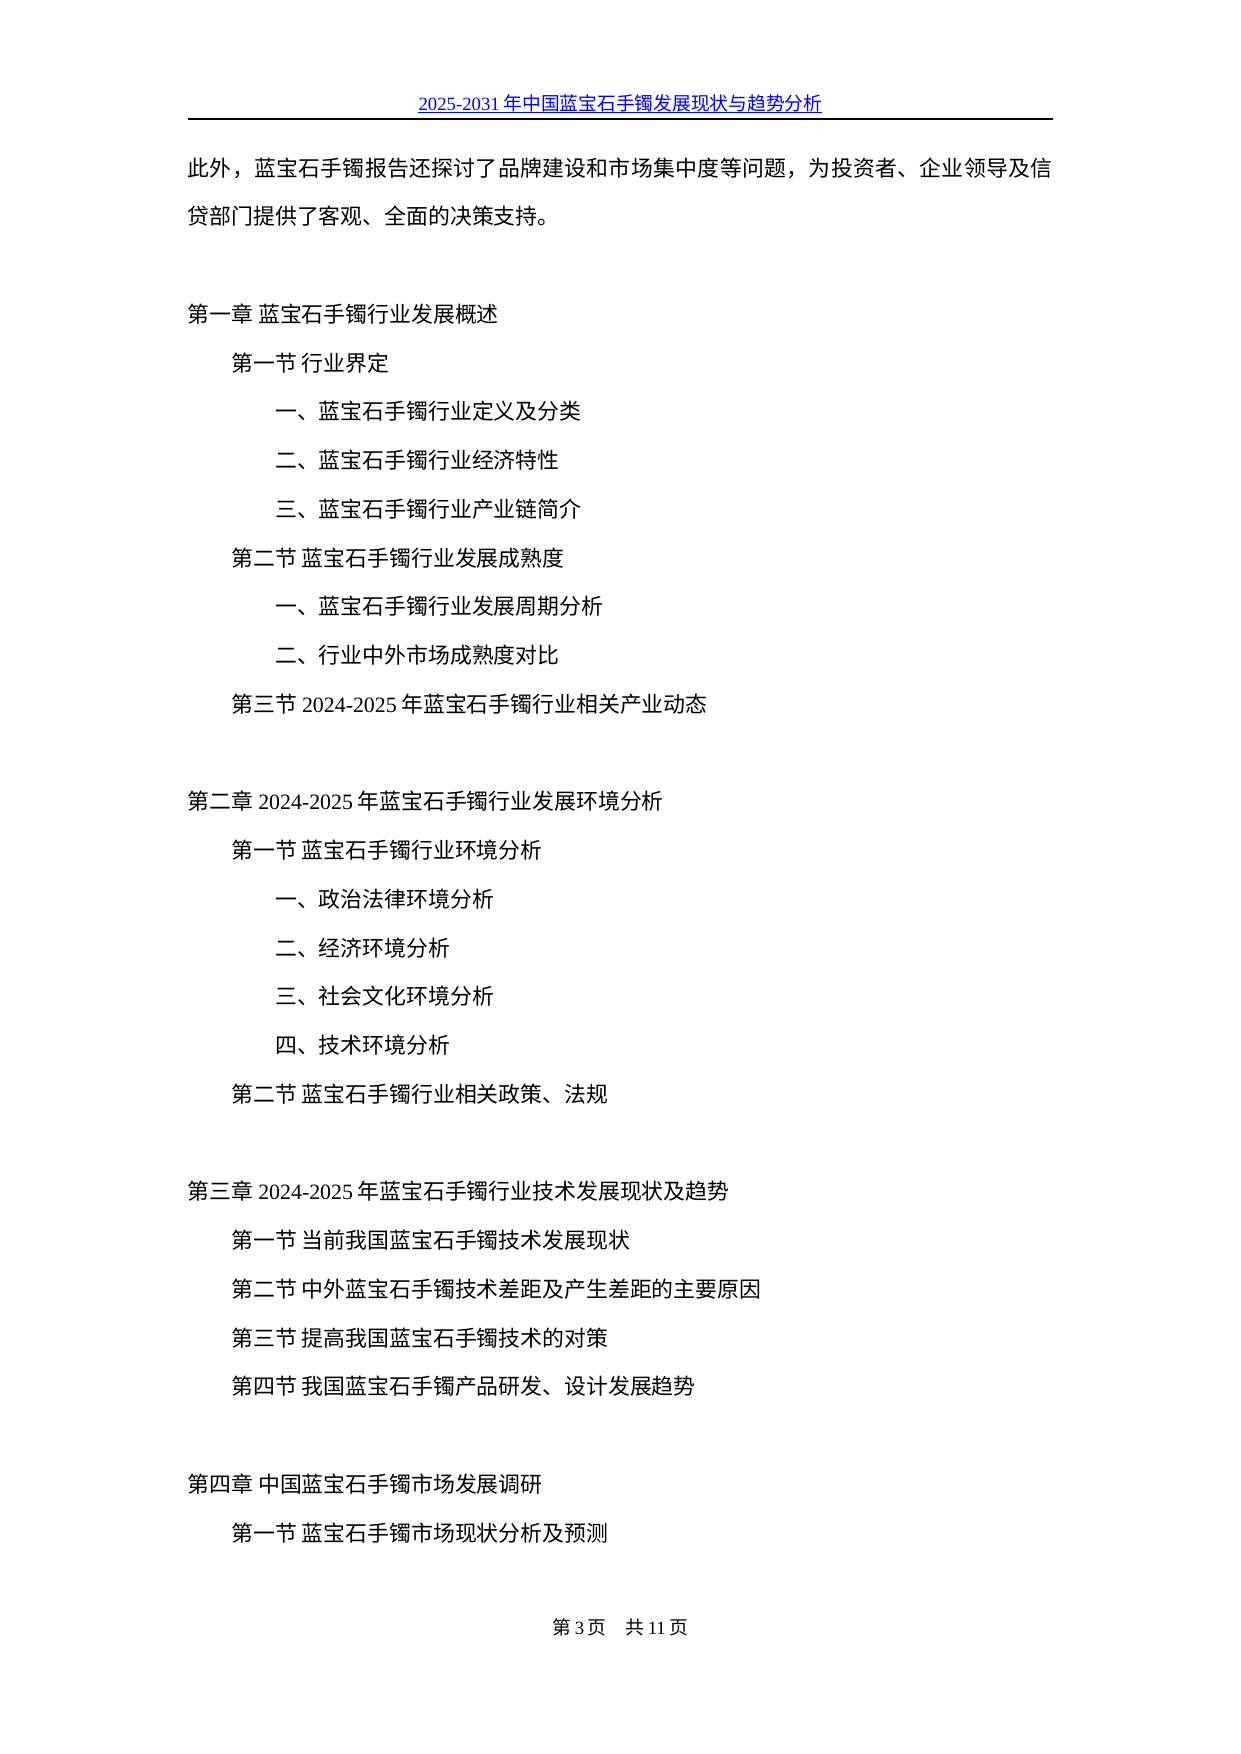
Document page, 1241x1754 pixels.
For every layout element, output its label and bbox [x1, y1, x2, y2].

text [187, 150, 1053, 1548]
